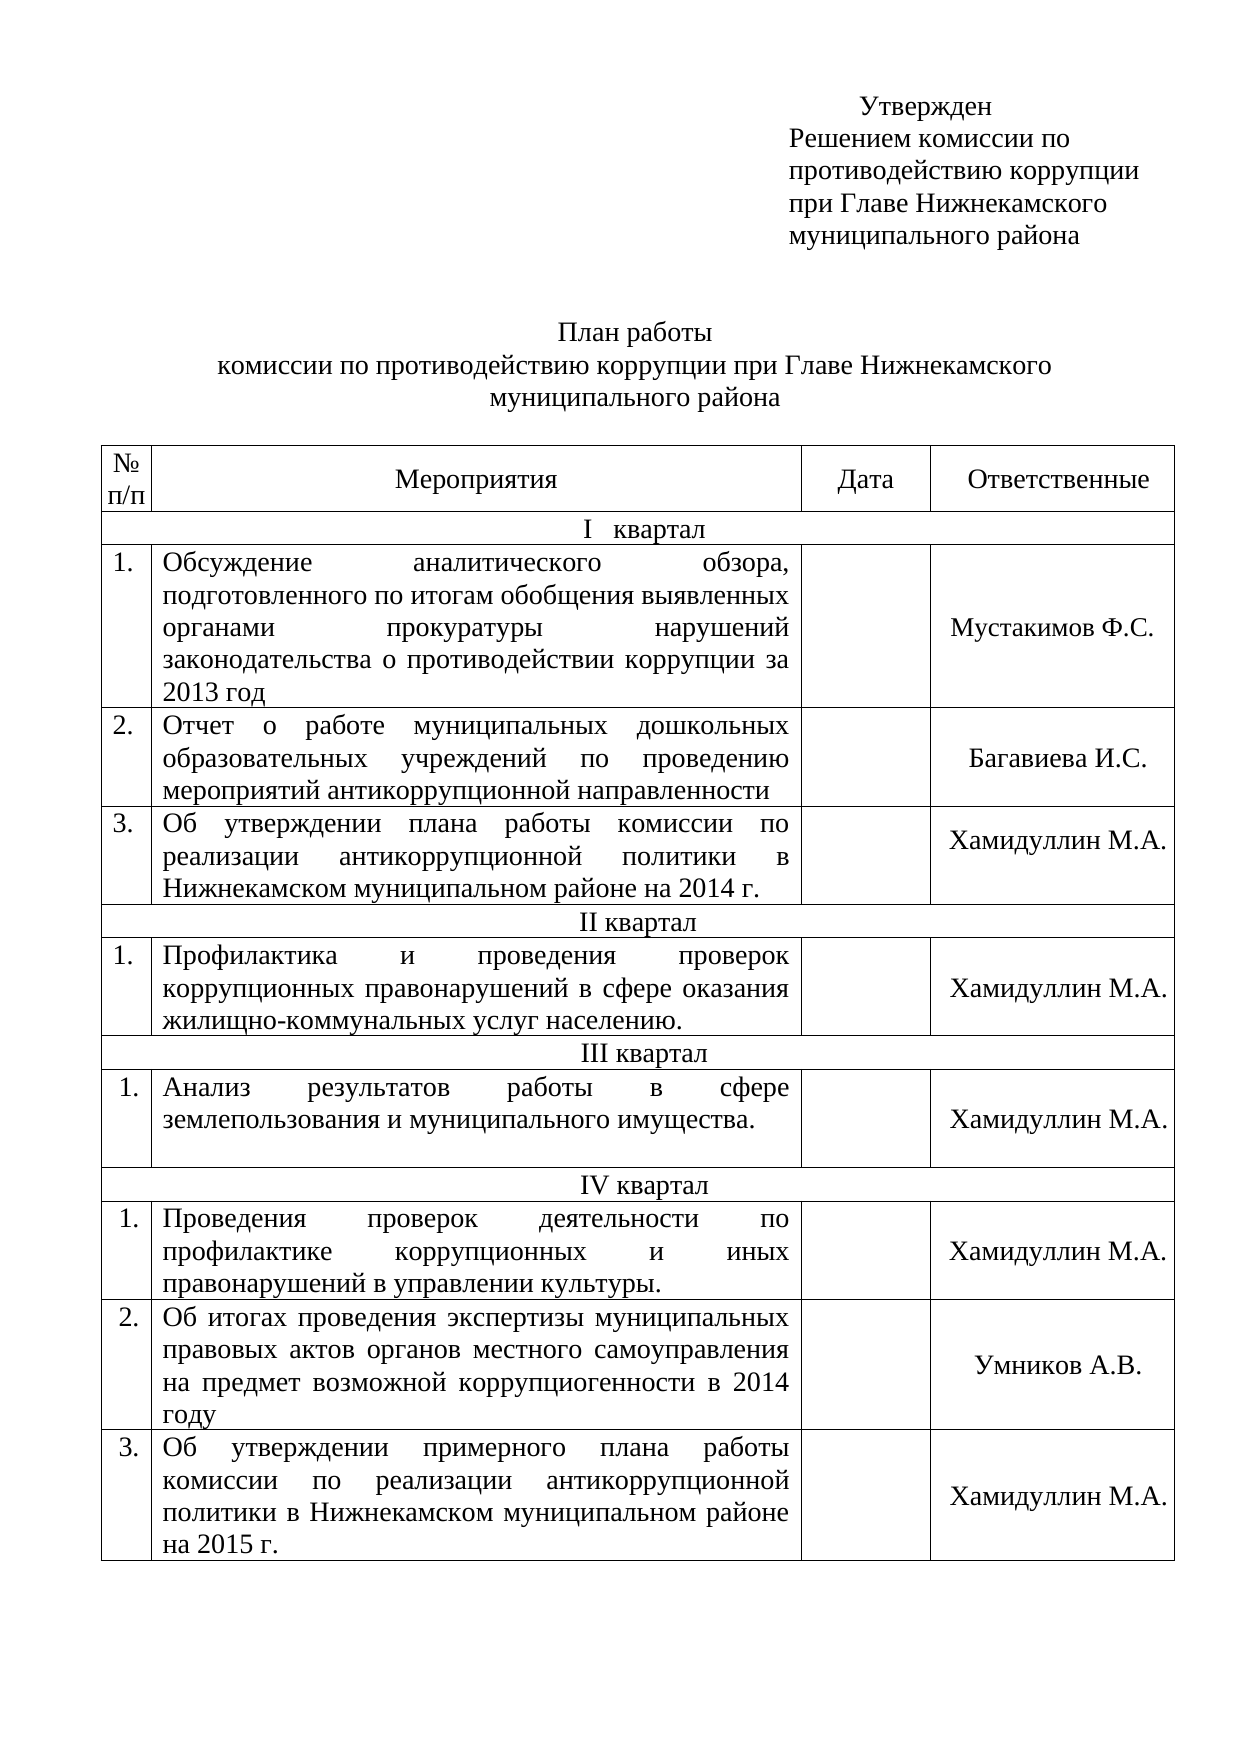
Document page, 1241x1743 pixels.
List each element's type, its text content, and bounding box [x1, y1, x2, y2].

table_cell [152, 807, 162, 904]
table_cell Хамидуллин М.А. [931, 1070, 1174, 1167]
table_cell Профилактика и проведения проверок коррупционных правонарушений в сфере оказания жилищно-коммунальных услуг населению. [152, 938, 801, 1035]
table_cell Багавиева И.С. [931, 708, 1174, 806]
table_cell I квартал [102, 512, 1174, 544]
table_cell [102, 545, 151, 707]
text Утвержден [789, 89, 1181, 121]
table_cell [102, 1300, 151, 1429]
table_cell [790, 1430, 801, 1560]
table_cell Хамидуллин М.А. [931, 1202, 1174, 1299]
table_cell [102, 938, 151, 1035]
table_cell IV квартал [102, 1168, 1174, 1201]
title муниципального района [89, 380, 1181, 413]
table_cell [802, 545, 930, 707]
table_cell Анализ результатов работы в сфере землепользования и муниципального имущества. [152, 1070, 801, 1167]
table_cell III квартал [102, 1036, 1174, 1069]
table_cell Умников А.В. [931, 1300, 1174, 1429]
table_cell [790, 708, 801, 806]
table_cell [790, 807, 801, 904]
table_cell [102, 708, 151, 806]
table_cell Хамидуллин М.А. [931, 807, 1174, 904]
table_header Мероприятия [152, 446, 801, 511]
table_cell Проведения проверок деятельности по профилактике коррупционных и иных правонарушений в управлении культуры. [152, 1202, 801, 1299]
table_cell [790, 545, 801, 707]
table_header № п/п [102, 446, 151, 511]
table_cell II квартал [102, 905, 1174, 937]
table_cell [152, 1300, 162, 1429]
table_cell [102, 807, 151, 904]
table_cell [102, 1202, 151, 1299]
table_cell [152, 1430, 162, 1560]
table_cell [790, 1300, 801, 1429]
table_cell Хамидуллин М.А. [931, 1430, 1174, 1560]
table_cell Хамидуллин М.А. [931, 938, 1174, 1035]
table_cell [102, 1430, 151, 1560]
table_cell [802, 1070, 930, 1167]
table_cell [802, 1430, 930, 1560]
table_cell Мустакимов Ф.С. [931, 545, 1174, 707]
table_cell [802, 807, 930, 904]
text муниципального района [789, 218, 1181, 251]
table_cell 1. [102, 1070, 151, 1167]
table_header Ответственные [931, 446, 1174, 511]
table_cell [802, 1202, 930, 1299]
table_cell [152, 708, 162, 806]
title комиссии по противодействию коррупции при Главе Нижнекамского [89, 348, 1181, 380]
table_cell [802, 938, 930, 1035]
table_header Дата [802, 446, 930, 511]
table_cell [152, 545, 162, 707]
text План работы [89, 315, 1181, 348]
table_cell [802, 708, 930, 806]
table_cell [802, 1300, 930, 1429]
text Решением комиссии по противодействию коррупции при Главе Нижнекамского [789, 121, 1181, 218]
